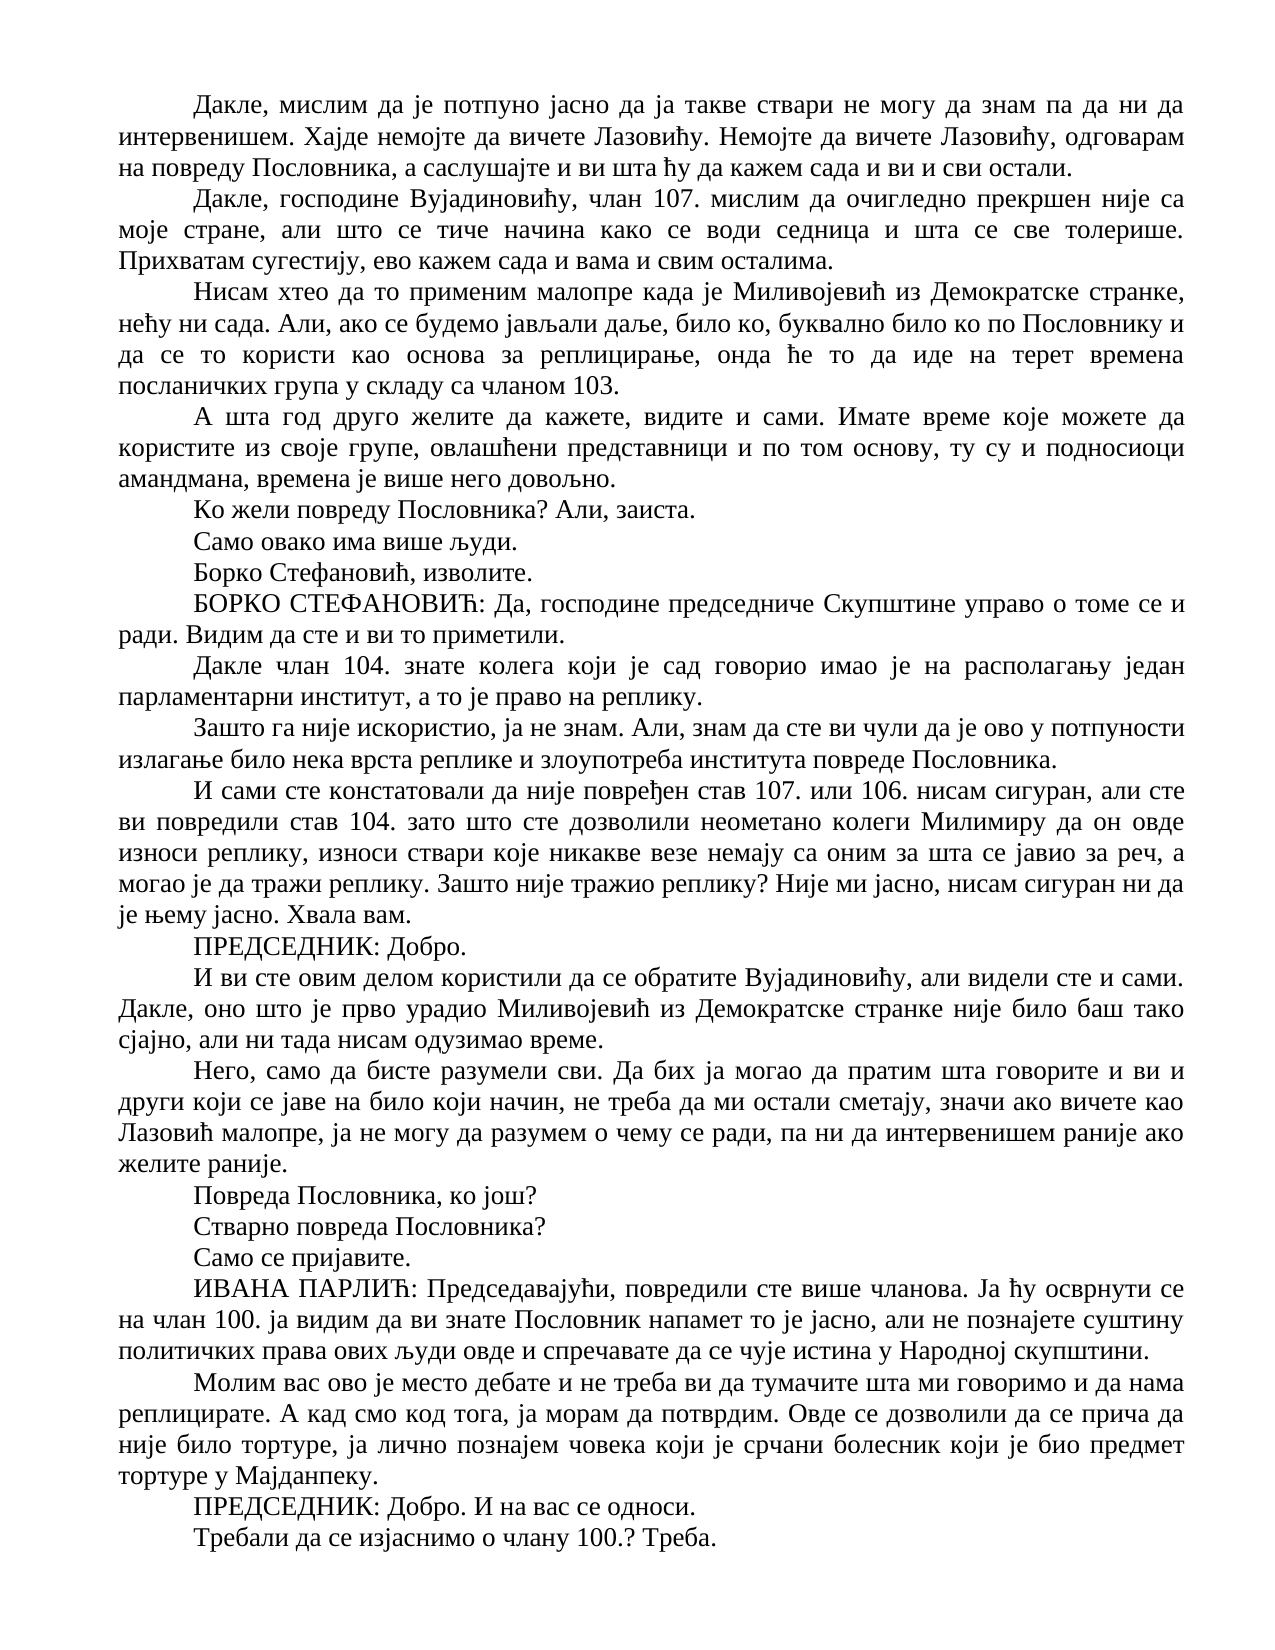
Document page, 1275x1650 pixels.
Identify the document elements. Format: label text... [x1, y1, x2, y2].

text Стварно повреда Пословника? [118, 1210, 1186, 1241]
text Нисам хтео да то применим малопре када је Миливојевић из Демократске странке, нећу ни сада. Али, ако се будемо јављали даље, било ко, буквално било ко по Пословнику и да се то користи као основа за реплицирање, онда ће то да иде на терет времена посланичких група у складу са чланом 103. [118, 276, 1186, 400]
text Борко Стефановић, изволите. [118, 556, 1186, 587]
text Само се пријавите. [118, 1241, 1186, 1272]
text Ко жели повреду Пословника? Али, заиста. [118, 493, 1186, 525]
text ИВАНА ПАРЛИЋ: Председавајући, повредили сте више чланова. Ја ћу осврнути се на члан 100. ја видим да ви знате Пословник напамет то је јасно, али не познајете суштину политичких права ових људи овде и спречавате да се чује истина у Народној скупштини. [118, 1272, 1186, 1366]
text Повреда Пословника, ко још? [118, 1179, 1186, 1210]
text БОРКО СТЕФАНОВИЋ: Да, господине председниче Скупштине управо о томе се и ради. Видим да сте и ви то приметили. [118, 587, 1186, 649]
text Зашто га није искористио, ја не знам. Али, знам да сте ви чули да је ово у потпуности излагање било нека врста реплике и злоупотреба института повреде Пословника. [118, 712, 1186, 774]
text Само овако има више људи. [118, 525, 1186, 556]
text Молим вас ово је место дебате и не треба ви да тумачите шта ми говоримо и да нама реплицирате. А кад смо код тога, ја морам да потврдим. Овде се дозволили да се прича да није било тортуре, ја лично познајем човека који је срчани болесник који је био предмет тортуре у Мајданпеку. [118, 1366, 1186, 1490]
text А шта год друго желите да кажете, видите и сами. Имате време које можете да користите из своје групе, овлашћени представници и по том основу, ту су и подносиоци амандмана, времена је више него довољно. [118, 400, 1186, 493]
text ПРЕДСЕДНИК: Добро. И на вас се односи. [118, 1490, 1186, 1521]
text Дакле члан 104. знате колега који је сад говорио имао је на располагању један парламентарни институт, а то је право на реплику. [118, 649, 1186, 712]
text ПРЕДСЕДНИК: Добро. [118, 929, 1186, 961]
text И сами сте констатовали да није повређен став 107. или 106. нисам сигуран, али сте ви повредили став 104. зато што сте дозволили неометано колеги Милимиру да он овде износи реплику, износи ствари које никакве везе немају са оним за шта се јавио за реч, а могао је да тражи реплику. Зашто није тражио реплику? Није ми јасно, нисам сигуран ни да је њему јасно. Хвала вам. [118, 774, 1186, 929]
text Него, само да бисте разумели сви. Да бих ја могао да пратим шта говорите и ви и други који се јаве на било који начин, не треба да ми остали сметају, значи ако вичете као Лазовић малопре, ја не могу да разумем о чему се ради, па ни да интервенишем раније ако желите раније. [118, 1054, 1186, 1179]
text И ви сте овим делом користили да се обратите Вујадиновићу, али видели сте и сами. Дакле, оно што је прво урадио Миливојевић из Демократске странке није било баш тако сјајно, али ни тада нисам одузимао време. [118, 961, 1186, 1054]
text Требали да се изјаснимо о члану 100.? Треба. [118, 1521, 1186, 1552]
text Дакле, мислим да је потпуно јасно да ја такве ствари не могу да знам па да ни да интервенишем. Хајде немојте да вичете Лазовићу. Немојте да вичете Лазовићу, одговарам на повреду Пословника, а саслушајте и ви шта ћу да кажем сада и ви и сви остали. [118, 89, 1186, 182]
text Дакле, господине Вујадиновићу, члан 107. мислим да очигледно прекршен није са моје стране, али што се тиче начина како се води седница и шта се све толерише. Прихватам сугестију, ево кажем сада и вама и свим осталима. [118, 182, 1186, 276]
